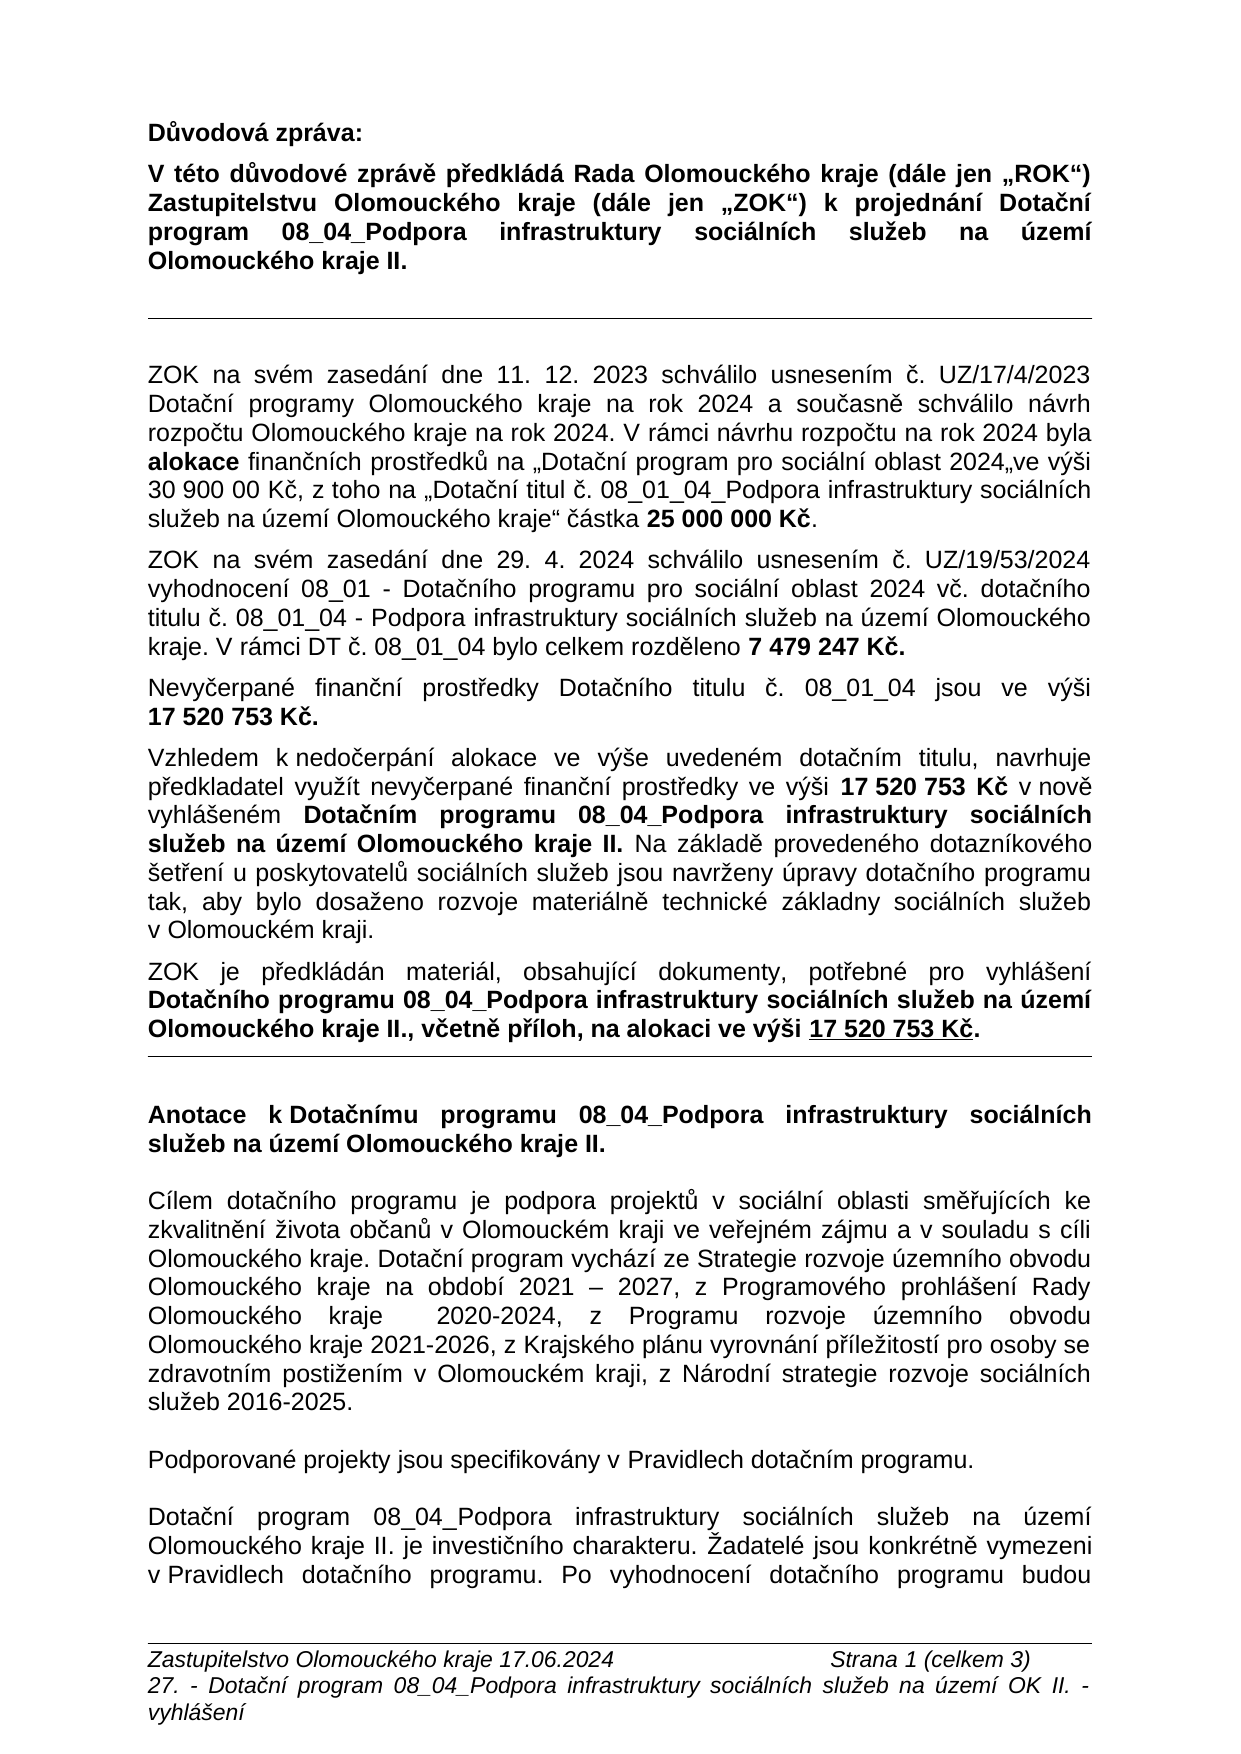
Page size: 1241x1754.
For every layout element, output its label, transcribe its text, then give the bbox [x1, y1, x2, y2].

text Nevyčerpané finanční prostředky Dotačního titulu č. 08_01_04 jsou ve výši 17 520 753 Kč. [148, 673, 1092, 731]
text ZOK je předkládán materiál, obsahující dokumenty, potřebné pro vyhlášení Dotačního programu 08_04_Podpora infrastruktury sociálních služeb na území Olomouckého kraje II., včetně příloh, na alokaci ve výši 17 520 753 Kč. [148, 957, 1092, 1043]
text ZOK na svém zasedání dne 11. 12. 2023 schválilo usnesením č. UZ/17/4/2023 Dotační programy Olomouckého kraje na rok 2024 a současně schválilo návrh rozpočtu Olomouckého kraje na rok 2024. V rámci návrhu rozpočtu na rok 2024 byla alokace finančních prostředků na „Dotační program pro sociální oblast 2024„ve výši 30 900 00 Kč, z toho na „Dotační titul č. 08_01_04_Podpora infrastruktury sociálních služeb na území Olomouckého kraje“ částka 25 000 000 Kč. [148, 361, 1092, 533]
text Důvodová zpráva: [148, 118, 1092, 147]
text Vzhledem k nedočerpání alokace ve výše uvedeném dotačním titulu, navrhuje předkladatel využít nevyčerpané finanční prostředky ve výši 17 520 753 Kč v nově vyhlášeném Dotačním programu 08_04_Podpora infrastruktury sociálních služeb na území Olomouckého kraje II. Na základě provedeného dotazníkového šetření u poskytovatelů sociálních služeb jsou navrženy úpravy dotačního programu tak, aby bylo dosaženo rozvoje materiálně technické základny sociálních služeb v Olomouckém kraji. [148, 743, 1092, 944]
text V této důvodové zprávě předkládá Rada Olomouckého kraje (dále jen „ROK“) Zastupitelstvu Olomouckého kraje (dále jen „ZOK“) k projednání Dotační program 08_04_Podpora infrastruktury sociálních služeb na území Olomouckého kraje II. [148, 159, 1092, 274]
text ZOK na svém zasedání dne 29. 4. 2024 schválilo usnesením č. UZ/19/53/2024 vyhodnocení 08_01 - Dotačního programu pro sociální oblast 2024 vč. dotačního titulu č. 08_01_04 - Podpora infrastruktury sociálních služeb na území Olomouckého kraje. V rámci DT č. 08_01_04 bylo celkem rozděleno 7 479 247 Kč. [148, 546, 1092, 661]
text Podporované projekty jsou specifikovány v Pravidlech dotačním programu. [148, 1445, 1092, 1474]
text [148, 1502, 1092, 1589]
text Cílem dotačního programu je podpora projektů v sociální oblasti směřujících ke zkvalitnění života občanů v Olomouckém kraji ve veřejném zájmu a v souladu s cíli Olomouckého kraje. Dotační program vychází ze Strategie rozvoje územního obvodu Olomouckého kraje na období 2021 – 2027, z Programového prohlášení Rady Olomouckého kraje 2020-2024, z Programu rozvoje územního obvodu Olomouckého kraje 2021-2026, z Krajského plánu vyrovnání příležitostí pro osoby se zdravotním postižením v Olomouckém kraji, z Národní strategie rozvoje sociálních služeb 2016-2025. [148, 1186, 1092, 1416]
text Anotace k Dotačnímu programu 08_04_Podpora infrastruktury sociálních služeb na území Olomouckého kraje II. [148, 1100, 1092, 1157]
